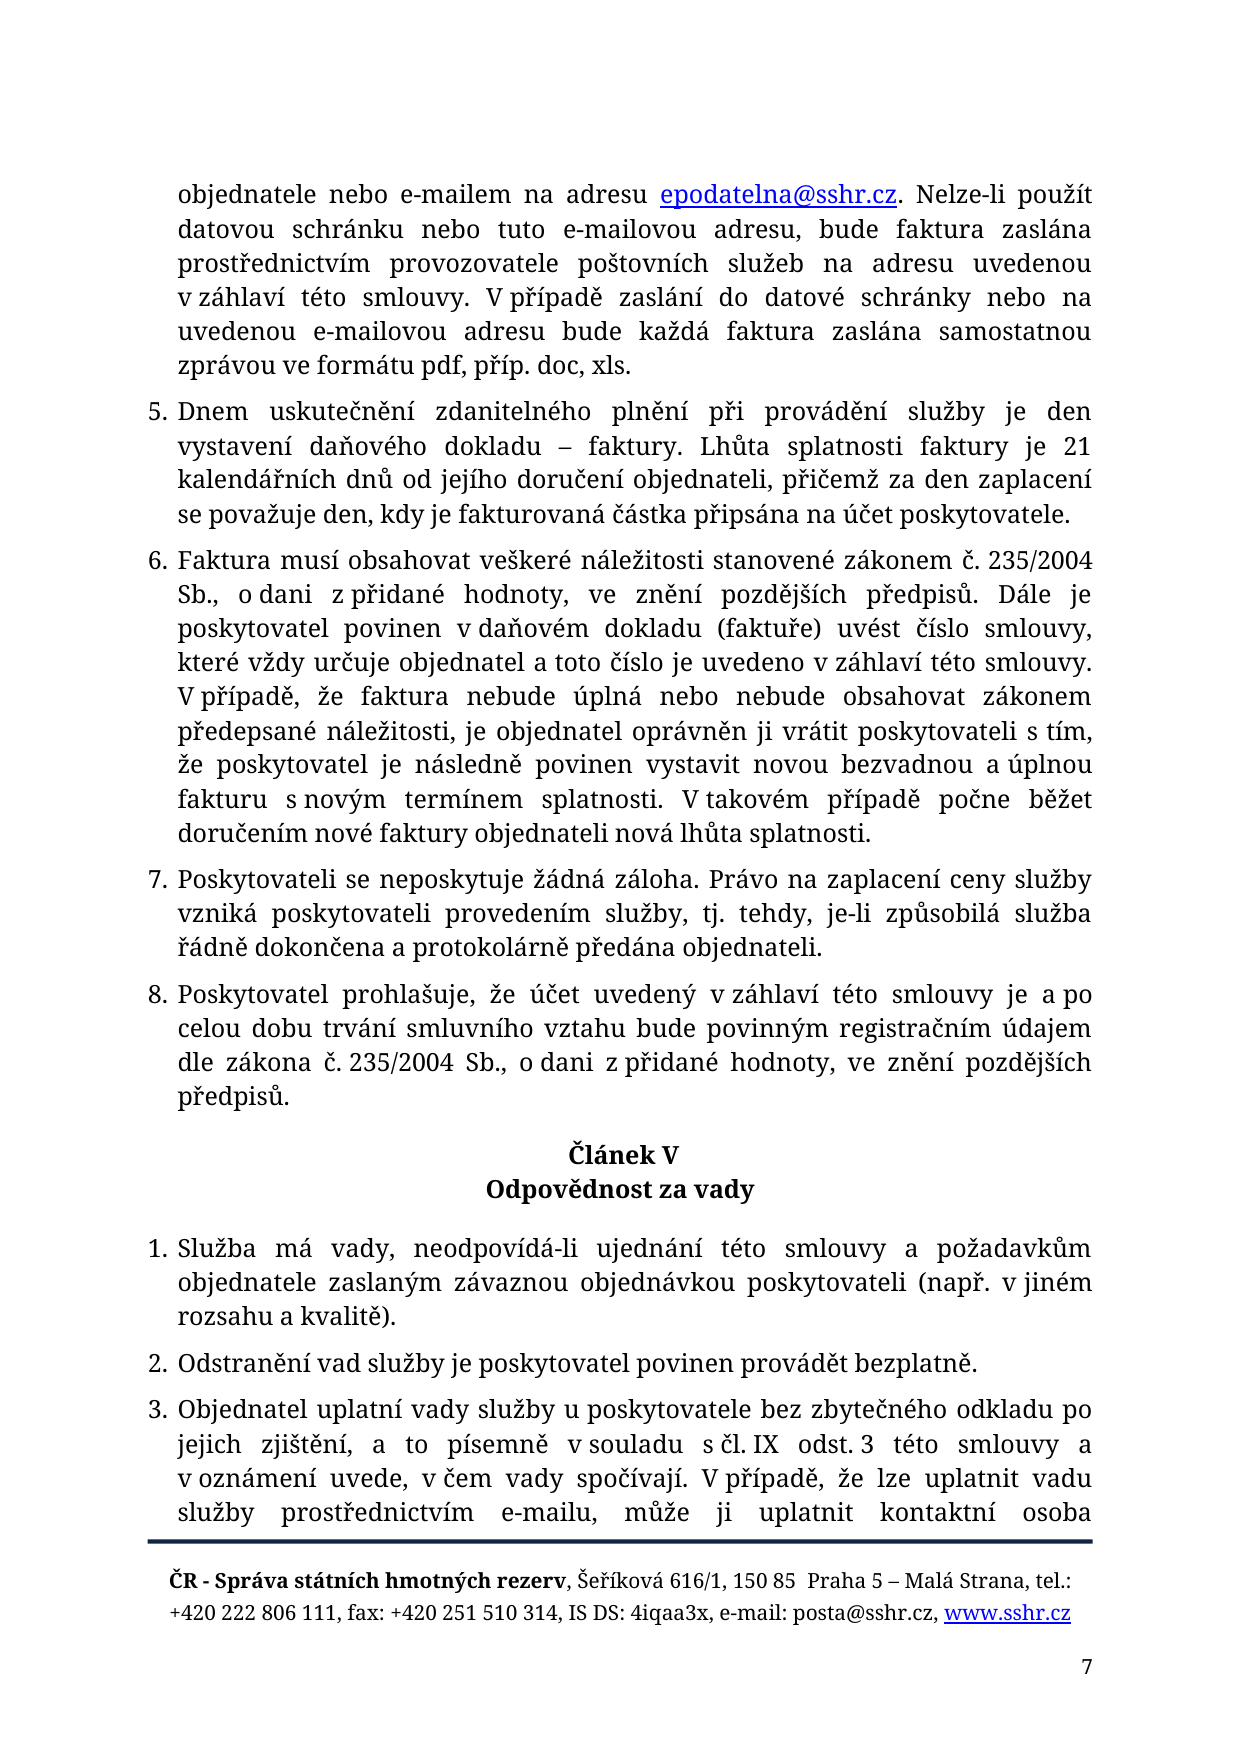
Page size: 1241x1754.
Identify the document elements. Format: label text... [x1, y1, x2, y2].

text Odpovědnost za vady [148, 1172, 1093, 1206]
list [148, 1392, 1093, 1528]
list Odstranění vad služby je poskytovatel povinen provádět bezplatně. [148, 1346, 1093, 1380]
list Služba má vady, neodpovídá-li ujednání této smlouvy a požadavkům objednatele zaslaným závaznou objednávkou poskytovateli (např. v jiném rozsahu a kvalitě). [148, 1231, 1093, 1333]
list Faktura musí obsahovat veškeré náležitosti stanovené zákonem č. 235/2004 Sb., o dani z přidané hodnoty, ve znění pozdějších předpisů. Dále je poskytovatel povinen v daňovém dokladu (faktuře) uvést číslo smlouvy, které vždy určuje objednatel a toto číslo je uvedeno v záhlaví této smlouvy. V případě, že faktura nebude úplná nebo nebude obsahovat zákonem předepsané náležitosti, je objednatel oprávněn ji vrátit poskytovateli s tím, že poskytovatel je následně povinen vystavit novou bezvadnou a úplnou fakturu s novým termínem splatnosti. V takovém případě počne běžet doručením nové faktury objednateli nová lhůta splatnosti. [148, 543, 1093, 849]
list Dnem uskutečnění zdanitelného plnění při provádění služby je den vystavení daňového dokladu – faktury. Lhůta splatnosti faktury je 21 kalendářních dnů od jejího doručení objednateli, přičemž za den zaplacení se považuje den, kdy je fakturovaná částka připsána na účet poskytovatele. [148, 394, 1093, 530]
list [148, 177, 1093, 382]
list Poskytovatel prohlašuje, že účet uvedený v záhlaví této smlouvy je a po celou dobu trvání smluvního vztahu bude povinným registračním údajem dle zákona č. 235/2004 Sb., o dani z přidané hodnoty, ve znění pozdějších předpisů. [148, 977, 1093, 1113]
list Poskytovateli se neposkytuje žádná záloha. Právo na zaplacení ceny služby vzniká poskytovateli provedením služby, tj. tehdy, je-li způsobilá služba řádně dokončena a protokolárně předána objednateli. [148, 862, 1093, 964]
